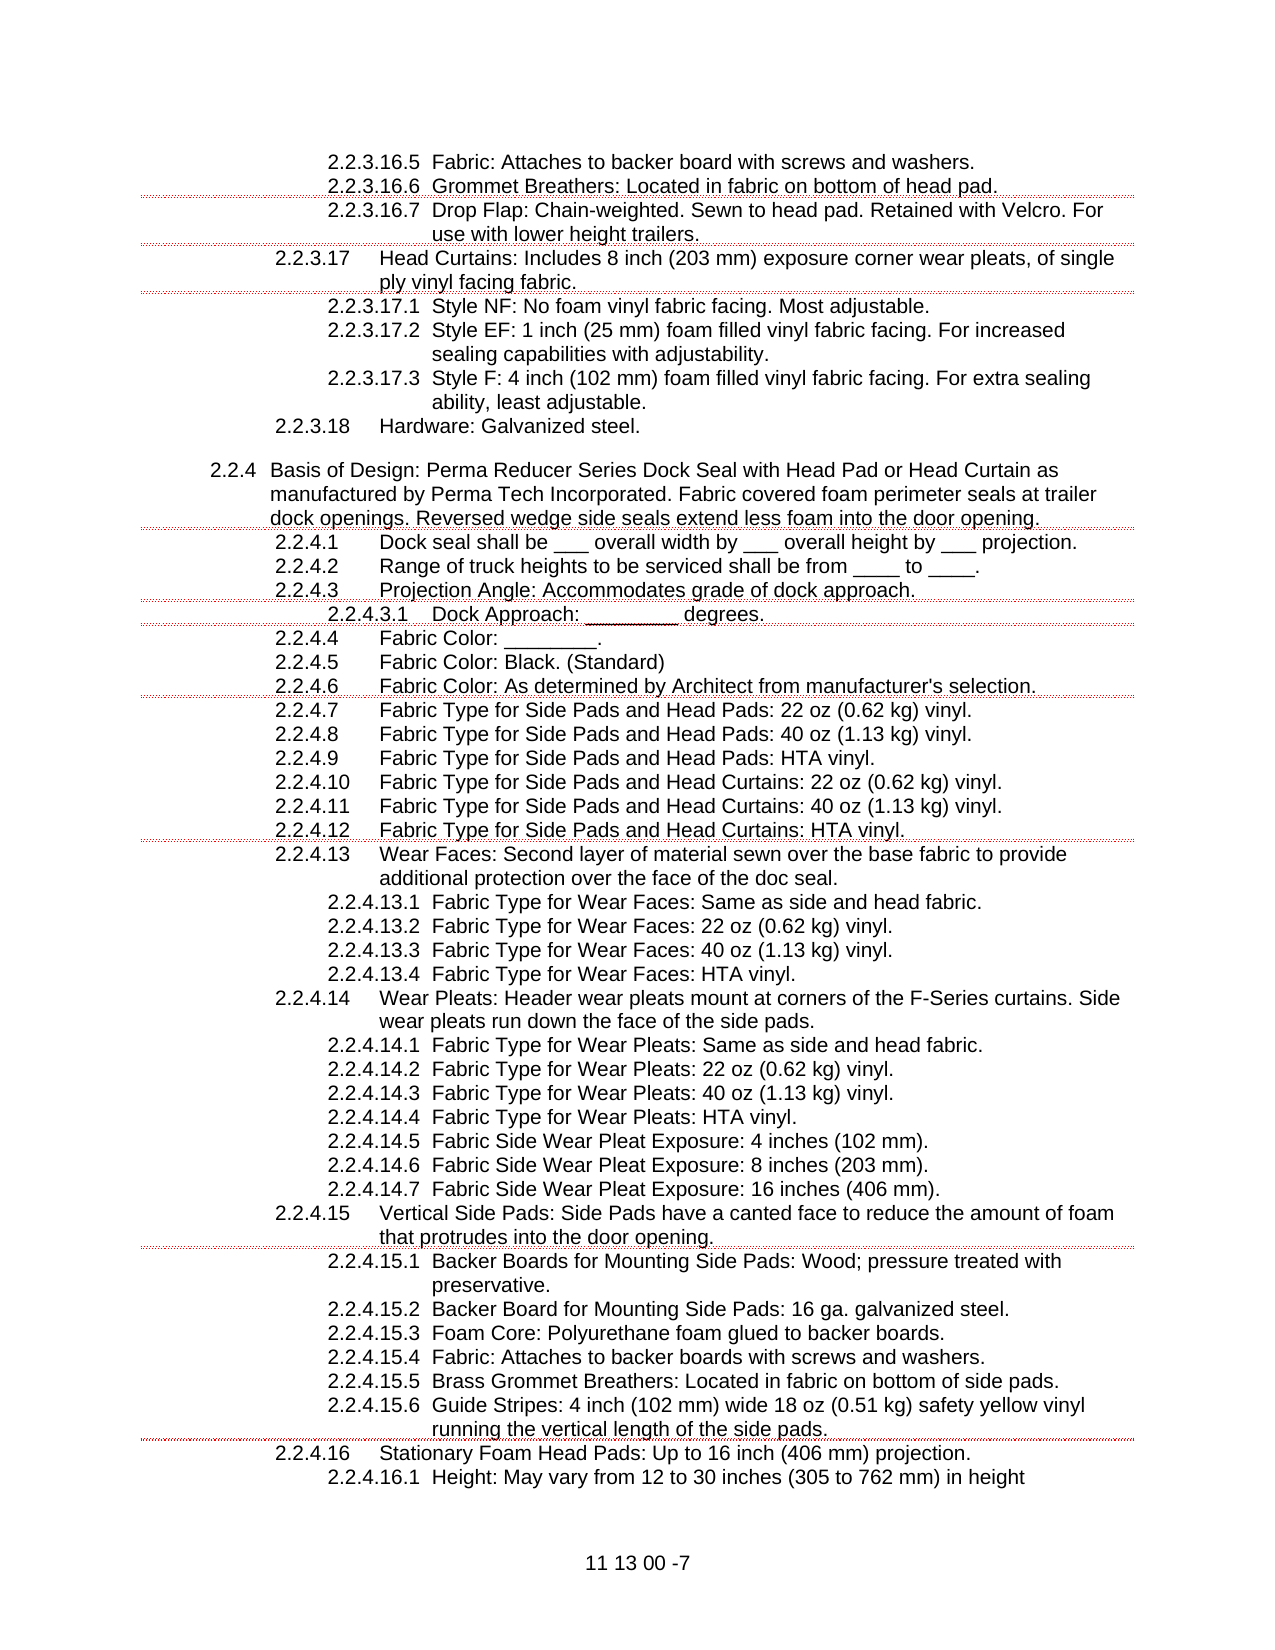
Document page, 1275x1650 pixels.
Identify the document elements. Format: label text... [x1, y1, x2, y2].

list Fabric Side Wear Pleat Exposure: 16 inches (406 mm). [327, 1177, 1125, 1201]
list Fabric Type for Wear Pleats: 22 oz (0.62 kg) vinyl. [327, 1057, 1125, 1081]
list Projection Angle: Accommodates grade of dock approach. [275, 578, 1125, 602]
list Range of truck heights to be serviced shall be from ____ to ____. [275, 554, 1125, 578]
list Wear Faces: Second layer of material sewn over the base fabric to provide additional protection over the face of the doc seal. [275, 842, 1125, 889]
list Fabric Color: Black. (Standard) [275, 650, 1125, 674]
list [327, 1464, 1125, 1488]
list Backer Board for Mounting Side Pads: 16 ga. galvanized steel. [327, 1297, 1125, 1321]
list Brass Grommet Breathers: Located in fabric on bottom of side pads. [327, 1369, 1125, 1393]
list Fabric Side Wear Pleat Exposure: 4 inches (102 mm). [327, 1129, 1125, 1153]
list Fabric Type for Side Pads and Head Pads: HTA vinyl. [275, 746, 1125, 770]
list Fabric Type for Wear Faces: 22 oz (0.62 kg) vinyl. [327, 913, 1125, 937]
list Fabric Side Wear Pleat Exposure: 8 inches (203 mm). [327, 1153, 1125, 1177]
list Fabric: Attaches to backer board with screws and washers. [327, 150, 1125, 174]
list Fabric: Attaches to backer boards with screws and washers. [327, 1345, 1125, 1369]
list Fabric Type for Side Pads and Head Curtains: HTA vinyl. [275, 818, 1125, 842]
list Fabric Type for Wear Faces: 40 oz (1.13 kg) vinyl. [327, 937, 1125, 961]
list Fabric Type for Side Pads and Head Pads: 40 oz (1.13 kg) vinyl. [275, 722, 1125, 746]
list Grommet Breathers: Located in fabric on bottom of head pad. [327, 174, 1125, 198]
list Fabric Color: ________. [275, 626, 1125, 650]
list Style EF: 1 inch (25 mm) foam filled vinyl fabric facing. For increased sealing capabilities with adjustability. [327, 318, 1125, 366]
list Fabric Type for Wear Faces: HTA vinyl. [327, 961, 1125, 985]
list Foam Core: Polyurethane foam glued to backer boards. [327, 1321, 1125, 1345]
list Drop Flap: Chain-weighted. Sewn to head pad. Retained with Velcro. For use with lower height trailers. [327, 198, 1125, 246]
list Head Curtains: Includes 8 inch (203 mm) exposure corner wear pleats, of single ply vinyl facing fabric. [275, 246, 1125, 294]
list Fabric Type for Wear Pleats: Same as side and head fabric. [327, 1033, 1125, 1057]
list Guide Stripes: 4 inch (102 mm) wide 18 oz (0.51 kg) safety yellow vinyl running the vertical length of the side pads. [327, 1393, 1125, 1441]
list Stationary Foam Head Pads: Up to 16 inch (406 mm) projection. [275, 1441, 1125, 1464]
list Basis of Design: Perma Reducer Series Dock Seal with Head Pad or Head Curtain as manufactured by Perma Tech Incorporated. Fabric covered foam perimeter seals at trailer dock openings. Reversed wedge side seals extend less foam into the door opening. [210, 458, 1125, 530]
list Fabric Type for Wear Pleats: 40 oz (1.13 kg) vinyl. [327, 1081, 1125, 1105]
list Style F: 4 inch (102 mm) foam filled vinyl fabric facing. For extra sealing ability, least adjustable. [327, 366, 1125, 413]
list Dock seal shall be ___ overall width by ___ overall height by ___ projection. [275, 530, 1125, 554]
list Vertical Side Pads: Side Pads have a canted face to reduce the amount of foam that protrudes into the door opening. [275, 1201, 1125, 1249]
list Wear Pleats: Header wear pleats mount at corners of the F-Series curtains. Side wear pleats run down the face of the side pads. [275, 985, 1125, 1033]
list Fabric Type for Wear Pleats: HTA vinyl. [327, 1105, 1125, 1129]
list Fabric Type for Side Pads and Head Curtains: 40 oz (1.13 kg) vinyl. [275, 794, 1125, 818]
list Hardware: Galvanized steel. [275, 413, 1125, 437]
list Fabric Type for Side Pads and Head Pads: 22 oz (0.62 kg) vinyl. [275, 698, 1125, 722]
list Dock Approach: ________ degrees. [327, 602, 1125, 626]
list Fabric Type for Side Pads and Head Curtains: 22 oz (0.62 kg) vinyl. [275, 770, 1125, 794]
list Fabric Type for Wear Faces: Same as side and head fabric. [327, 889, 1125, 913]
list Backer Boards for Mounting Side Pads: Wood; pressure treated with preservative. [327, 1249, 1125, 1297]
list Style NF: No foam vinyl fabric facing. Most adjustable. [327, 294, 1125, 318]
list Fabric Color: As determined by Architect from manufacturer's selection. [275, 674, 1125, 698]
